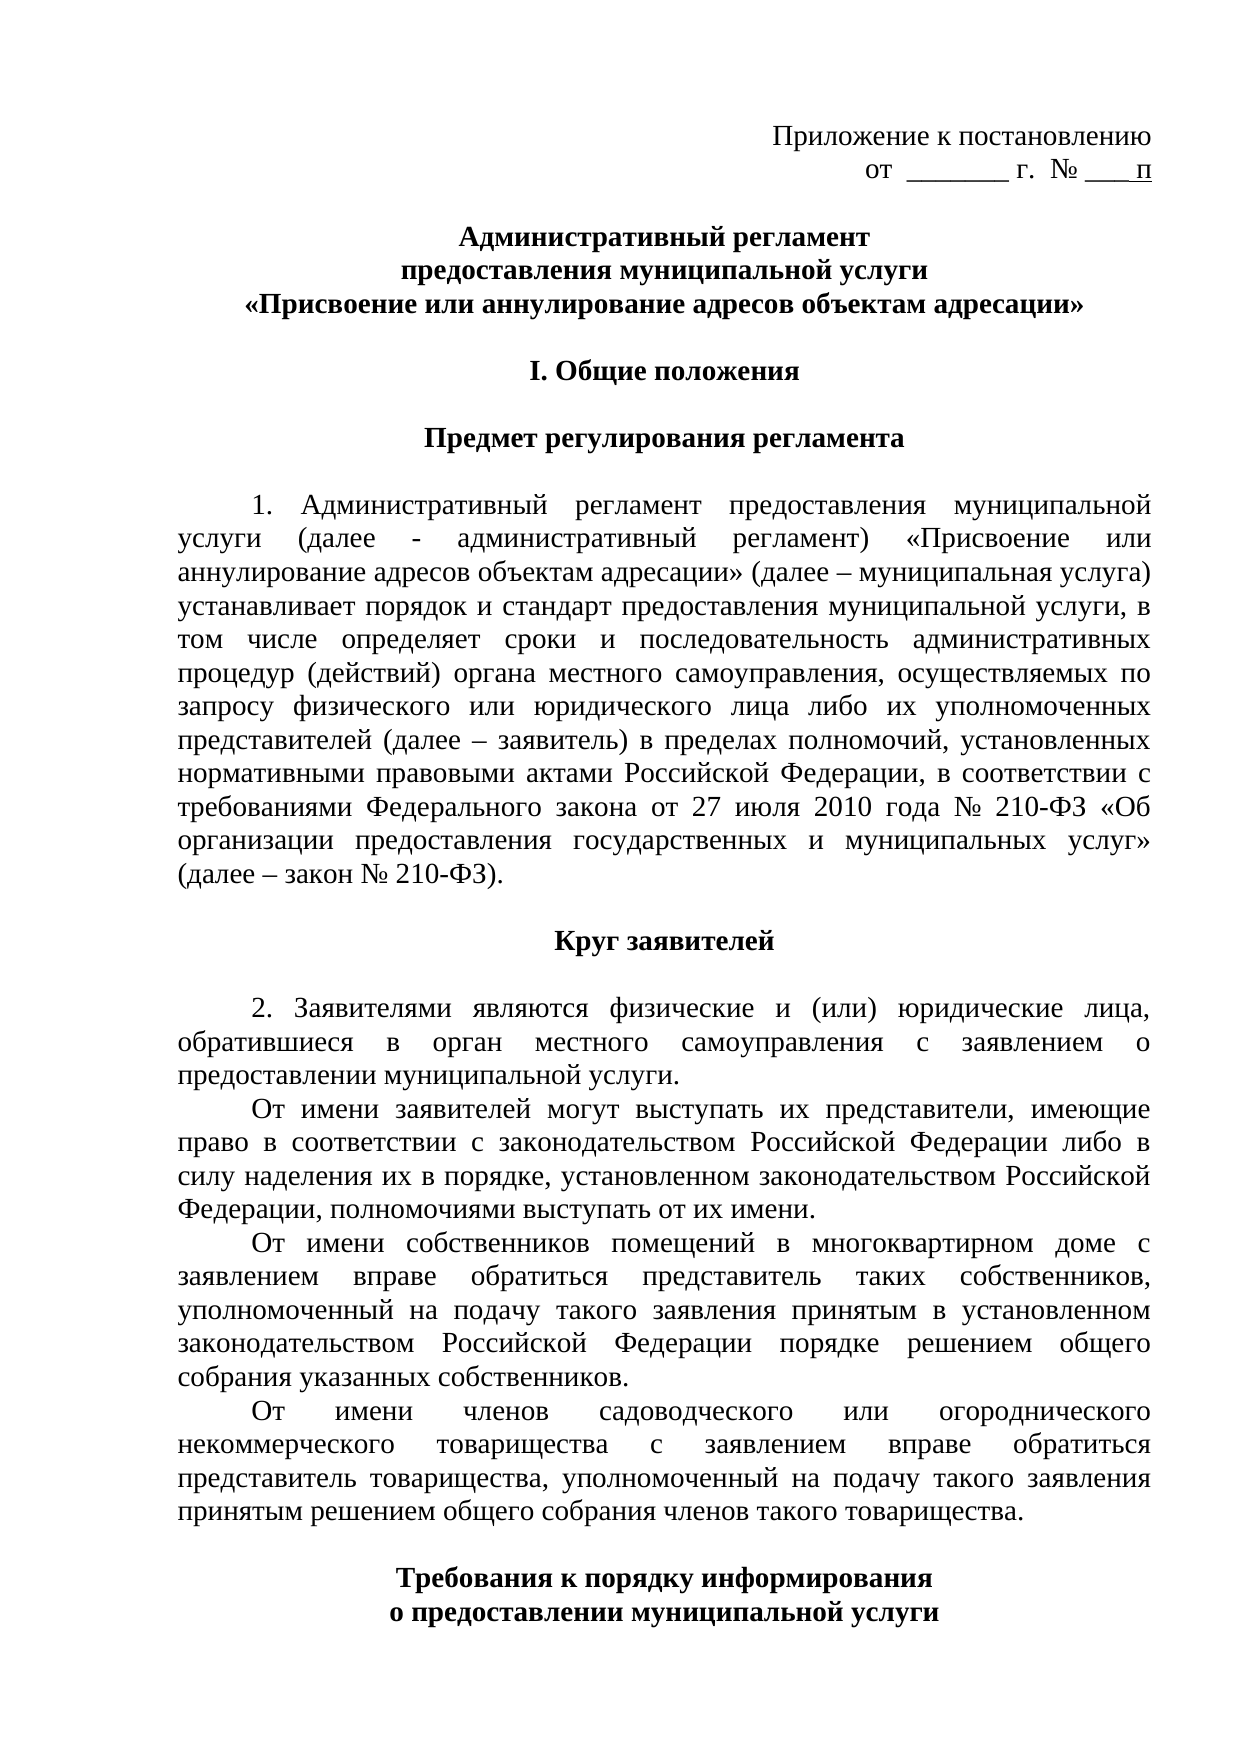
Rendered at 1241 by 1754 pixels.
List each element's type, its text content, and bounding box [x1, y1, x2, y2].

title Административный регламент [177, 219, 1152, 252]
title от _______ г. № ___ п [177, 152, 1152, 185]
text «Присвоение или аннулирование адресов объектам адресации» [177, 286, 1152, 319]
text 2. Заявителями являются физические и (или) юридические лица, обратившиеся в орган местного самоуправления с заявлением о предоставлении муниципальной услуги. [177, 990, 1152, 1091]
text От имени заявителей могут выступать их представители, имеющие право в соответствии с законодательством Российской Федерации либо в силу наделения их в порядке, установленном законодательством Российской Федерации, полномочиями выступать от их имени. [177, 1091, 1152, 1225]
title Приложение к постановлению [177, 118, 1152, 152]
title предоставления муниципальной услуги [177, 252, 1152, 286]
text Требования к порядку информирования [177, 1560, 1152, 1594]
text 1. Административный регламент предоставления муниципальной услуги (далее - административный регламент) «Присвоение или аннулирование адресов объектам адресации» (далее – муниципальная услуга) устанавливает порядок и стандарт предоставления муниципальной услуги, в том числе определяет сроки и последовательность административных процедур (действий) органа местного самоуправления, осуществляемых по запросу физического или юридического лица либо их уполномоченных представителей (далее – заявитель) в пределах полномочий, установленных нормативными правовыми актами Российской Федерации, в соответствии с требованиями Федерального закона от 27 июля 2010 года № 210-ФЗ «Об организации предоставления государственных и муниципальных услуг» (далее – закон № 210-ФЗ). [177, 487, 1152, 889]
text От имени собственников помещений в многоквартирном доме с заявлением вправе обратиться представитель таких собственников, уполномоченный на подачу такого заявления принятым в установленном законодательством Российской Федерации порядке решением общего собрания указанных собственников. [177, 1225, 1152, 1393]
text Круг заявителей [177, 923, 1152, 957]
text От имени членов садоводческого или огороднического некоммерческого товарищества с заявлением вправе обратиться представитель товарищества, уполномоченный на подачу такого заявления принятым решением общего собрания членов такого товарищества. [177, 1393, 1152, 1527]
text I. Общие положения [177, 353, 1152, 386]
text о предоставлении муниципальной услуги [177, 1594, 1152, 1627]
text Предмет регулирования регламента [177, 420, 1152, 453]
